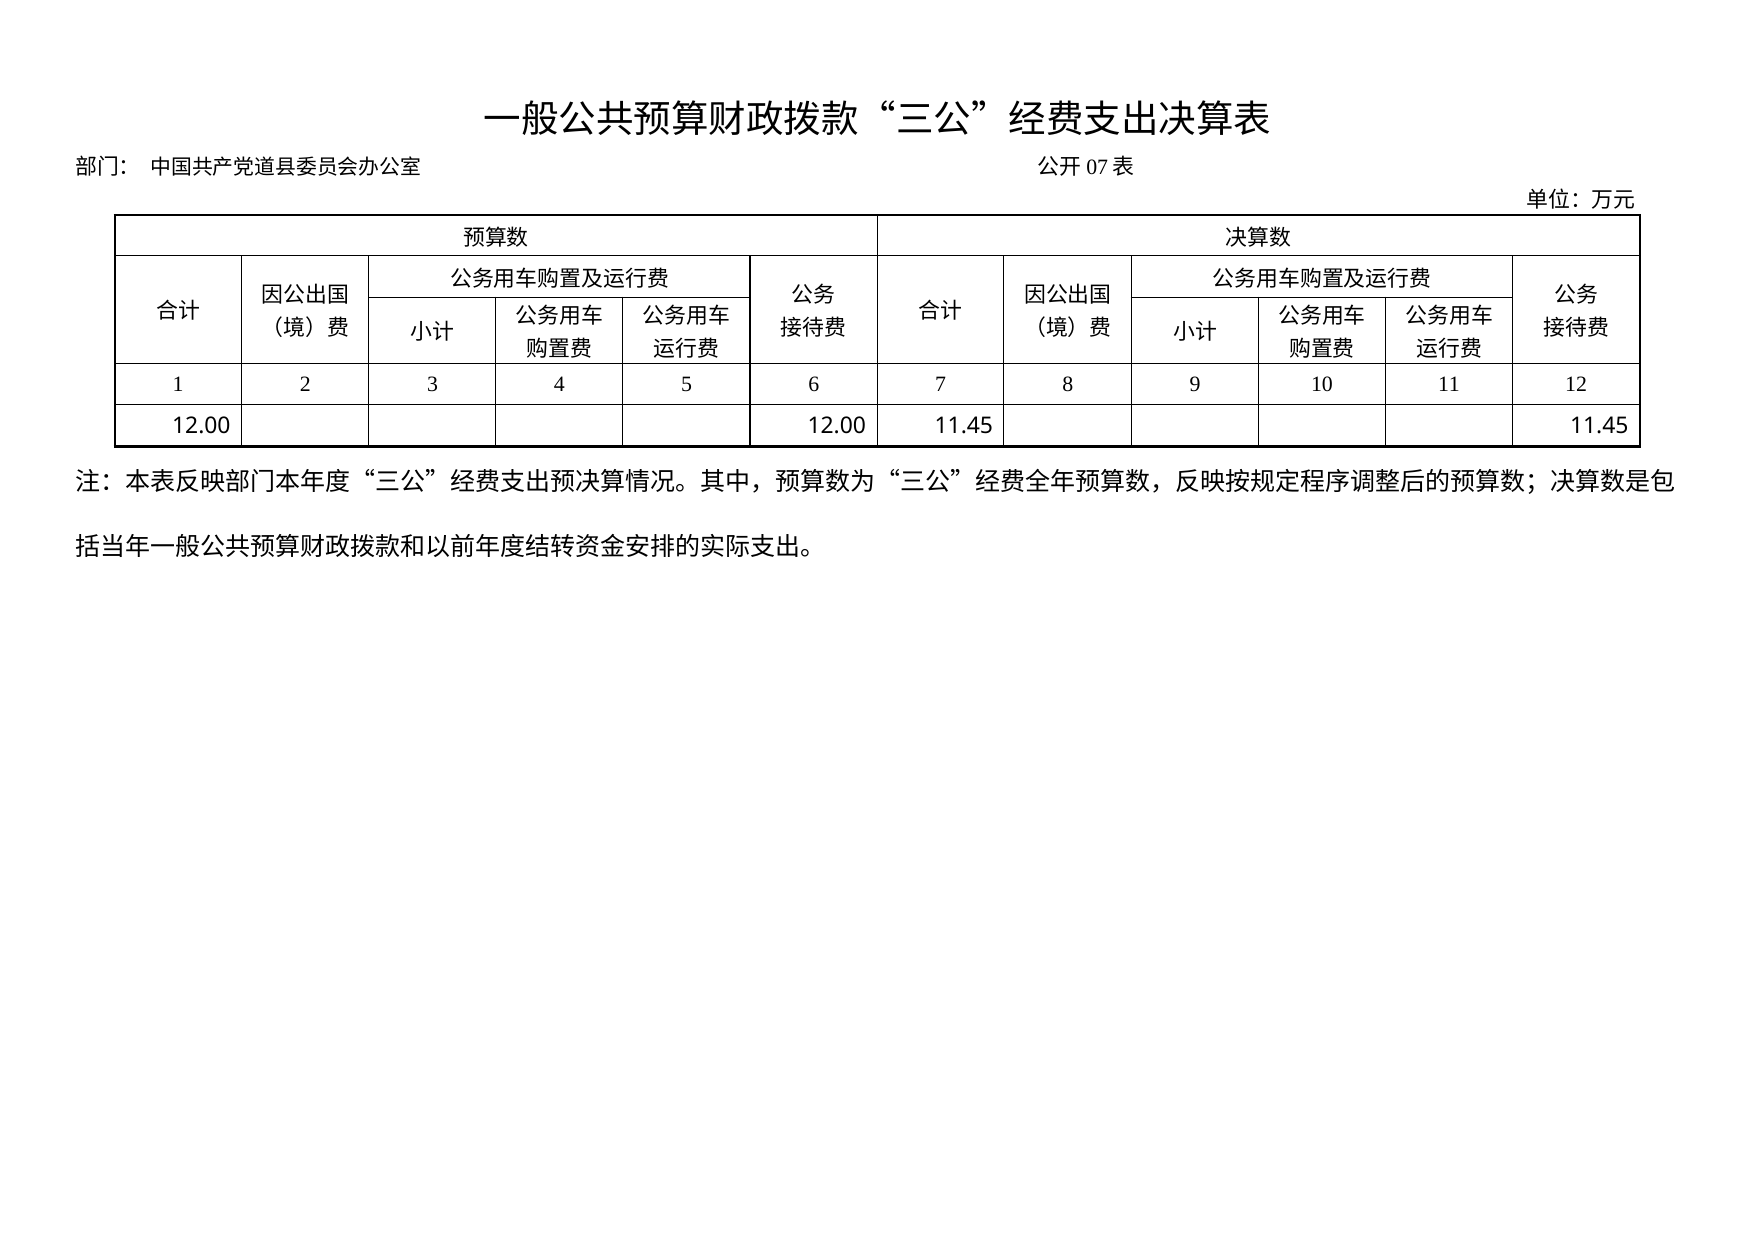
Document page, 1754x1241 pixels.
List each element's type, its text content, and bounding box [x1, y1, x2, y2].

table_cell 因公出国（境）费 [1004, 256, 1131, 363]
table_header 预算数 [116, 216, 877, 255]
table_cell 4 [496, 364, 622, 404]
table_cell 12.00 [116, 405, 241, 445]
table_cell 因公出国（境）费 [242, 256, 368, 363]
table_cell 12.00 [751, 405, 877, 445]
table_cell [623, 405, 749, 445]
table_cell 公务用车 购置费 [1259, 298, 1385, 363]
table_cell [1132, 405, 1258, 445]
text 单位：万元 [75, 181, 1635, 214]
table_cell 公务 接待费 [751, 256, 877, 363]
table_cell 7 [878, 364, 1003, 404]
table_cell 合计 [878, 256, 1003, 363]
table_cell 11.45 [1513, 405, 1639, 445]
table_cell 5 [623, 364, 749, 404]
text 注：本表反映部门本年度“三公”经费支出预决算情况。其中，预算数为“三公”经费全年预算数，反映按规定程序调整后的预算数；决算数是包括当年一般公共预算财政拨款和以前年度结转资金安排的实际支出。 [75, 447, 1679, 577]
table_cell 小计 [369, 298, 495, 363]
table_cell 公务用车 运行费 [1386, 298, 1512, 363]
text 部门： 中国共产党道县委员会办公室 公开07表 [75, 149, 1679, 181]
table_cell 公务用车购置及运行费 [369, 256, 749, 297]
table_cell [1259, 405, 1385, 445]
table_cell 2 [242, 364, 368, 404]
table_cell [1004, 405, 1131, 445]
table_cell 公务用车 运行费 [623, 298, 749, 363]
table_header 决算数 [878, 216, 1639, 255]
table_cell [1386, 405, 1512, 445]
table_cell 1 [116, 364, 241, 404]
table_cell 11.45 [878, 405, 1003, 445]
table_cell [496, 405, 622, 445]
table_cell 公务用车 购置费 [496, 298, 622, 363]
table_cell 合计 [116, 256, 241, 363]
table_cell [242, 405, 368, 445]
table_cell 11 [1386, 364, 1512, 404]
table_cell 小计 [1132, 298, 1258, 363]
table_cell 3 [369, 364, 495, 404]
table_cell [369, 405, 495, 445]
table_cell 6 [751, 364, 877, 404]
table_cell 公务用车购置及运行费 [1132, 256, 1512, 297]
table_cell 8 [1004, 364, 1131, 404]
table_cell 9 [1132, 364, 1258, 404]
table_cell 公务 接待费 [1513, 256, 1639, 363]
text 一般公共预算财政拨款“三公”经费支出决算表 [75, 84, 1679, 149]
table_cell 12 [1513, 364, 1639, 404]
table_cell 10 [1259, 364, 1385, 404]
